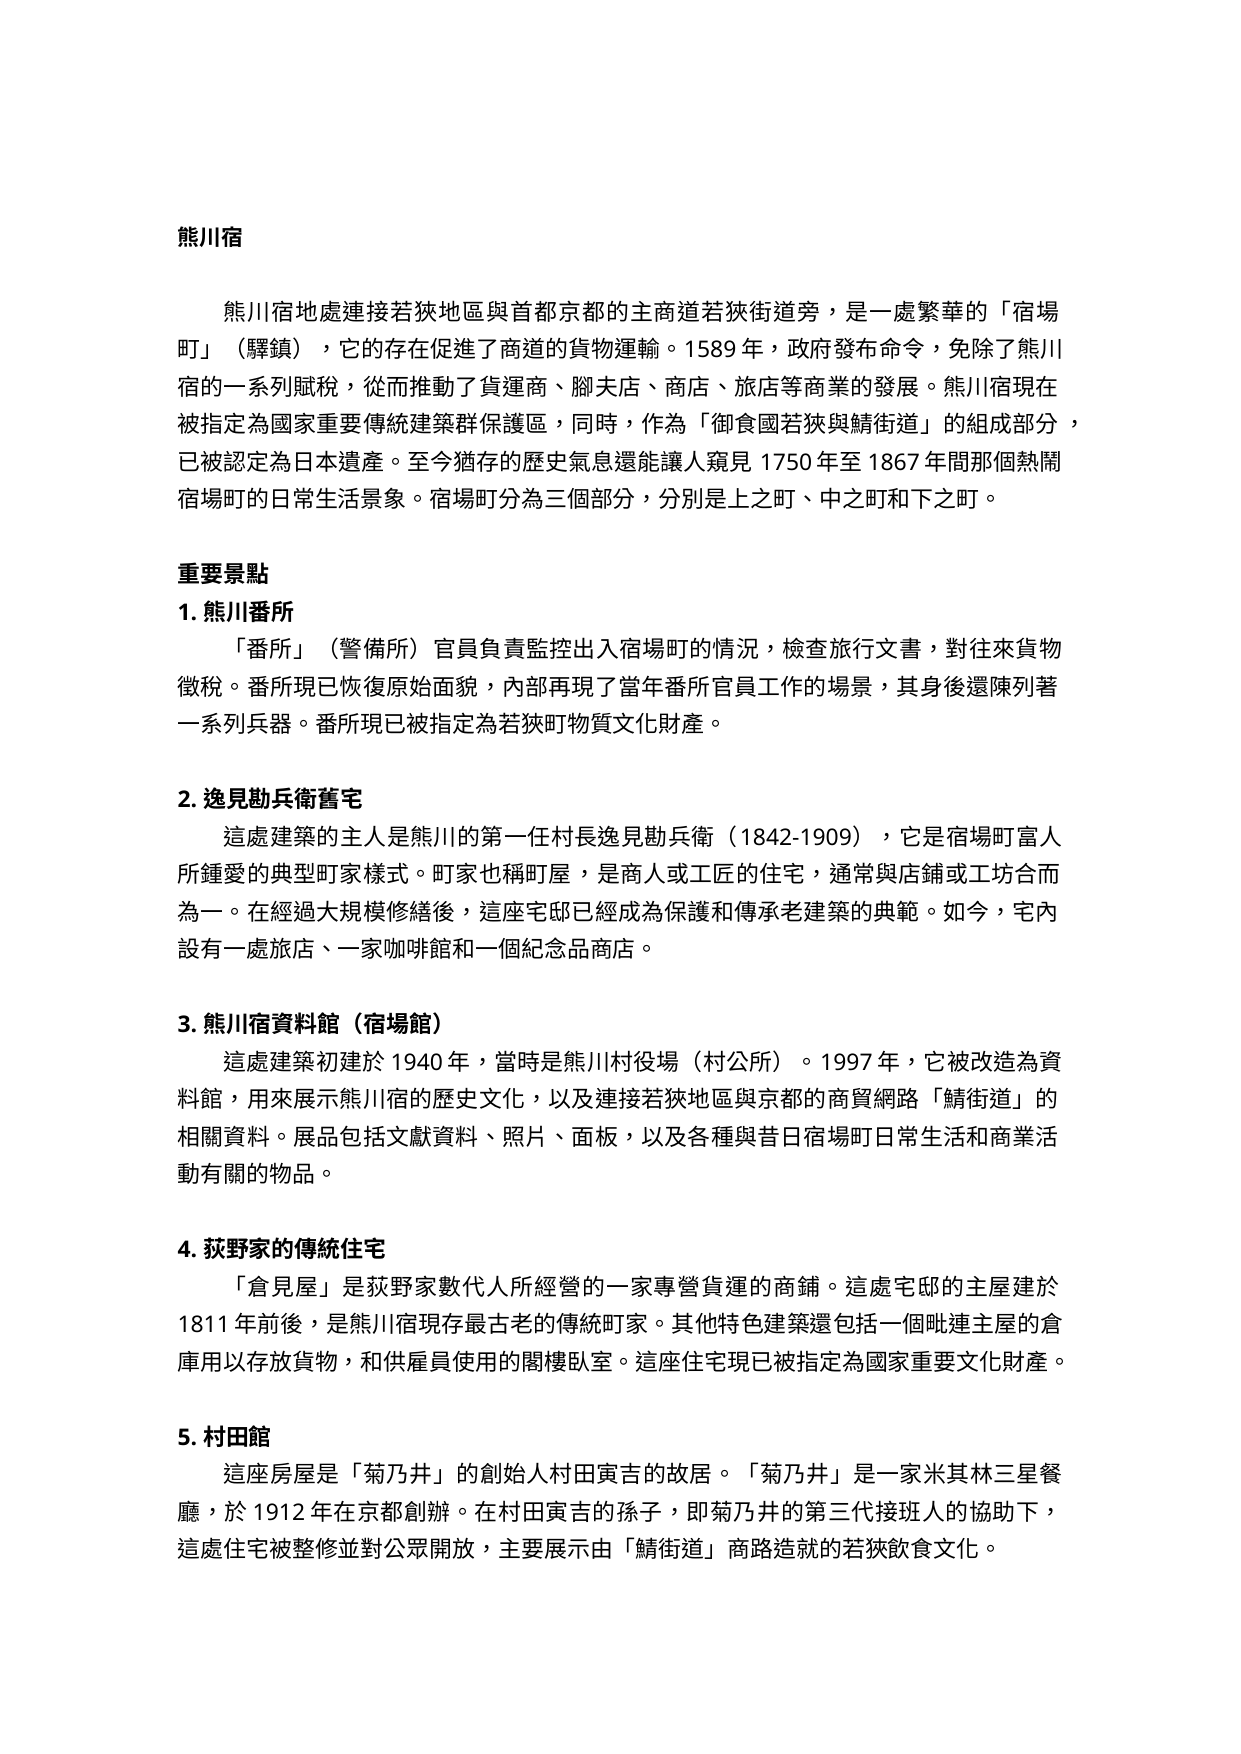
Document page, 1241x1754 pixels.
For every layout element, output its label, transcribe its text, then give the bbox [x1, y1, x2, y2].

text 這處建築的主人是熊川的第一任村長逸見勘兵衛（1842-1909），它是宿場町富人所鍾愛的典型町家樣式。町家也稱町屋，是商人或工匠的住宅，通常與店鋪或工坊合而為一。在經過大規模修繕後，這座宅邸已經成為保護和傳承老建築的典範。如今，宅內設有一處旅店、一家咖啡館和一個紀念品商店。 [177, 817, 1063, 967]
text 重要景點 [177, 554, 1063, 592]
text 這座房屋是「菊乃井」的創始人村田寅吉的故居。「菊乃井」是一家米其林三星餐廳，於1912年在京都創辦。在村田寅吉的孫子，即菊乃井的第三代接班人的協助下，這處住宅被整修並對公眾開放，主要展示由「鯖街道」商路造就的若狹飲食文化。 [177, 1454, 1063, 1567]
text 2. 逸見勘兵衛舊宅 [177, 779, 1063, 817]
text 4. 荻野家的傳統住宅 [177, 1229, 1063, 1267]
text 1. 熊川番所 [177, 592, 1063, 629]
text 3. 熊川宿資料館（宿場館） [177, 1004, 1063, 1042]
text 「番所」（警備所）官員負責監控出入宿場町的情況，檢查旅行文書，對往來貨物徵稅。番所現已恢復原始面貌，內部再現了當年番所官員工作的場景，其身後還陳列著一系列兵器。番所現已被指定為若狹町物質文化財產。 [177, 629, 1063, 742]
text 熊川宿地處連接若狹地區與首都京都的主商道若狹街道旁，是一處繁華的「宿場町」（驛鎮），它的存在促進了商道的貨物運輸。1589年，政府發布命令，免除了熊川宿的一系列賦稅，從而推動了貨運商、腳夫店、商店、旅店等商業的發展。熊川宿現在被指定為國家重要傳統建築群保護區，同時，作為「御食國若狹與鯖街道」的組成部分，已被認定為日本遺產。至今猶存的歷史氣息還能讓人窺見1750年至1867年間那個熱鬧宿場町的日常生活景象。宿場町分為三個部分，分別是上之町、中之町和下之町。 [177, 292, 1063, 517]
text 5. 村田館 [177, 1417, 1063, 1454]
text 熊川宿 [177, 217, 1063, 254]
text 「倉見屋」是荻野家數代人所經營的一家專營貨運的商鋪。這處宅邸的主屋建於1811年前後，是熊川宿現存最古老的傳統町家。其他特色建築還包括一個毗連主屋的倉庫用以存放貨物，和供雇員使用的閣樓臥室。這座住宅現已被指定為國家重要文化財產。 [177, 1267, 1063, 1379]
text 這處建築初建於1940年，當時是熊川村役場（村公所）。1997年，它被改造為資料館，用來展示熊川宿的歷史文化，以及連接若狹地區與京都的商貿網路「鯖街道」的相關資料。展品包括文獻資料、照片、面板，以及各種與昔日宿場町日常生活和商業活動有關的物品。 [177, 1042, 1063, 1192]
